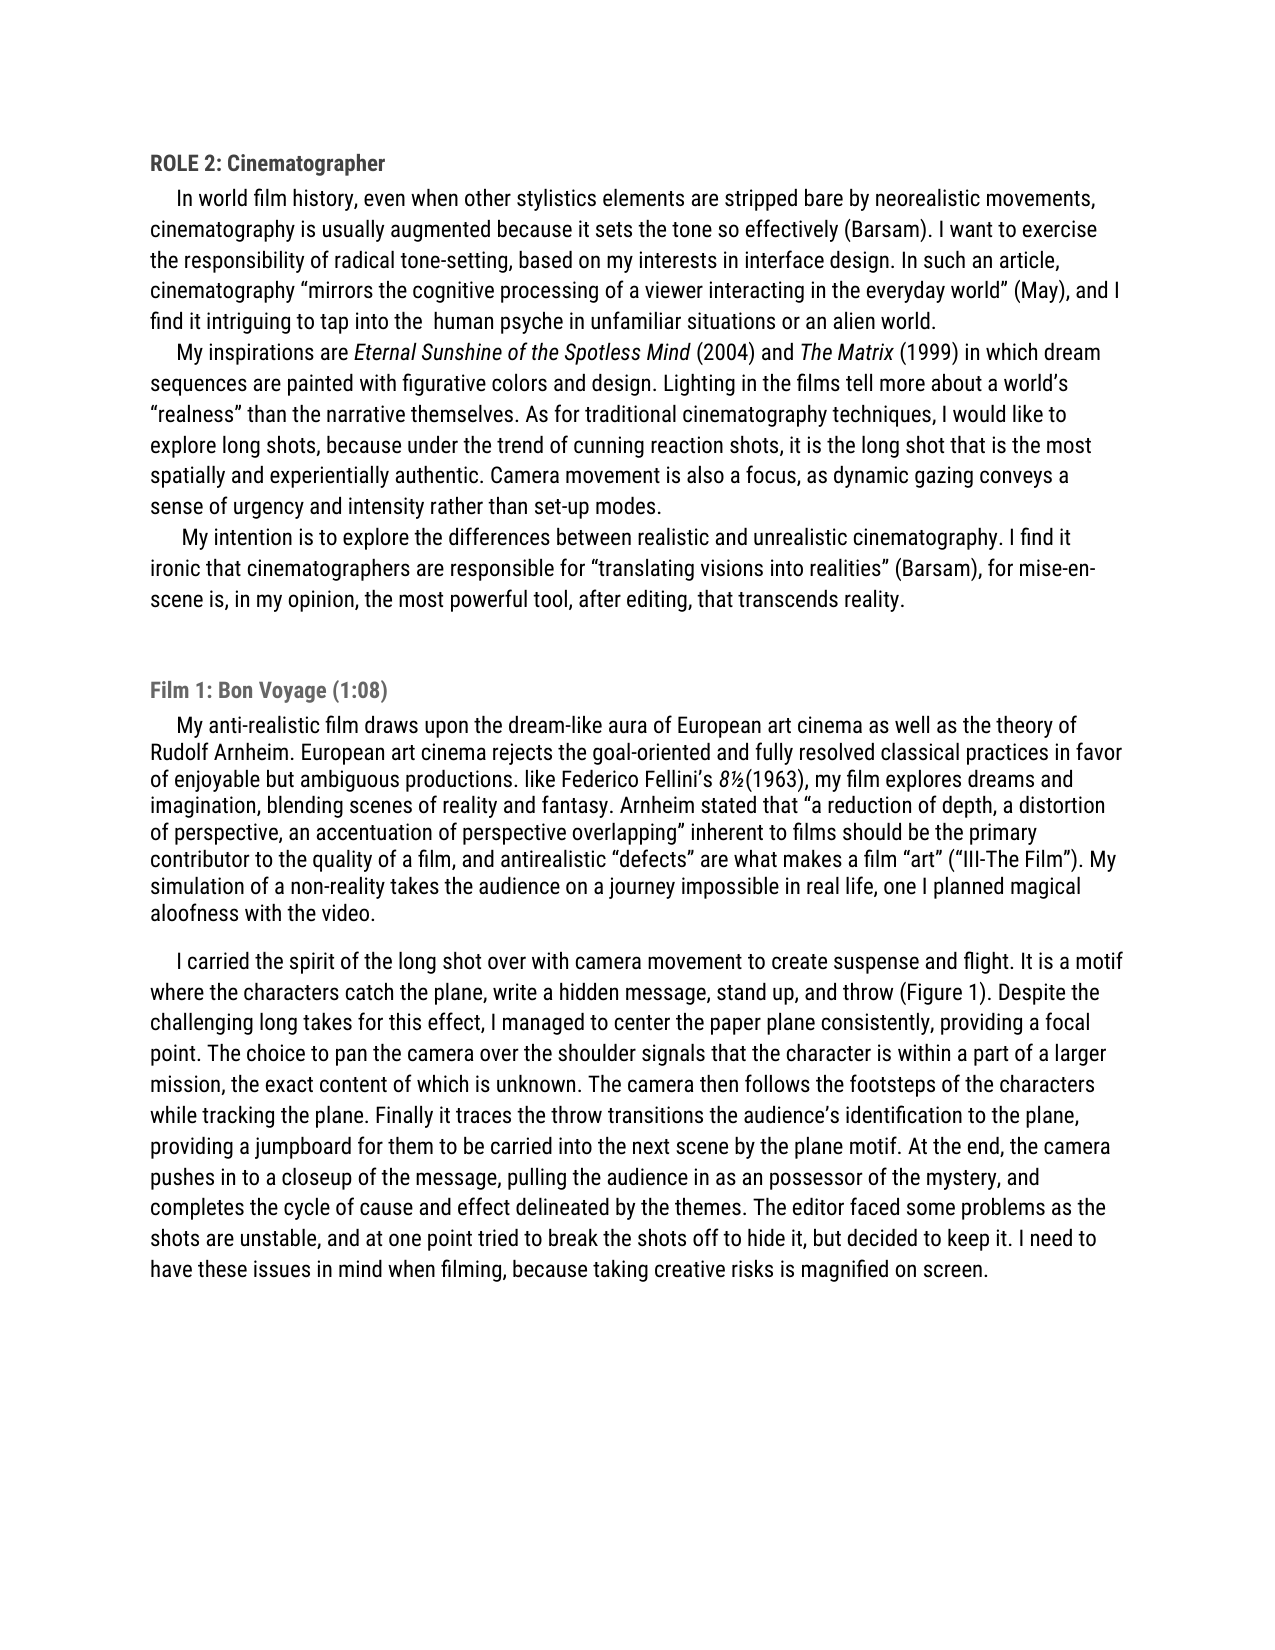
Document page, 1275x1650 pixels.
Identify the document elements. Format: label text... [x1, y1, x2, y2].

subtitle ROLE 2: Cinematographer [150, 150, 1125, 177]
subtitle Film 1: Bon Voyage (1:08) [150, 677, 1125, 704]
text My anti-realistic film draws upon the dream-like aura of European art cinema as well as the theory of Rudolf Arnheim. European art cinema rejects the goal-oriented and fully resolved classical practices in favor of enjoyable but ambiguous productions. like Federico Fellini’s 8½(1963), my film explores dreams and imagination, blending scenes of reality and fantasy. Arnheim stated that “a reduction of depth, a distortion of perspective, an accentuation of perspective overlapping” inherent to films should be the primary contributor to the quality of a film, and antirealistic “defects” are what makes a film “art” (“III-The Film”). My simulation of a non-reality takes the audience on a journey impossible in real life, one I planned magical aloofness with the video. [150, 712, 1125, 927]
text My inspirations are Eternal Sunshine of the Spotless Mind (2004) and The Matrix (1999) in which dream sequences are painted with figurative colors and design. Lighting in the films tell more about a world’s “realness” than the narrative themselves. As for traditional cinematography techniques, I would like to explore long shots, because under the trend of cunning reaction shots, it is the long shot that is the most spatially and experientially authentic. Camera movement is also a focus, as dynamic gazing conveys a sense of urgency and intensity rather than set-up modes. [150, 339, 1125, 520]
text I carried the spirit of the long shot over with camera movement to create suspense and flight. It is a motif where the characters catch the plane, write a hidden message, stand up, and throw (Figure 1). Despite the challenging long takes for this effect, I managed to center the paper plane consistently, providing a focal point. The choice to pan the camera over the shoulder signals that the character is within a part of a larger mission, the exact content of which is unknown. The camera then follows the footsteps of the characters while tracking the plane. Finally it traces the throw transitions the audience’s identification to the plane, providing a jumpboard for them to be carried into the next scene by the plane motif. At the end, the camera pushes in to a closeup of the message, pulling the audience in as an possessor of the mystery, and completes the cycle of cause and effect delineated by the themes. The editor faced some problems as the shots are unstable, and at one point tried to break the shots off to hide it, but decided to keep it. I need to have these issues in mind when filming, because taking creative risks is magnified on screen. [150, 948, 1125, 1283]
text My intention is to explore the differences between realistic and unrealistic cinematography. I find it ironic that cinematographers are responsible for “translating visions into realities” (Barsam), for mise-en-scene is, in my opinion, the most powerful tool, after editing, that transcends reality. [150, 524, 1125, 613]
text In world film history, even when other stylistics elements are stripped bare by neorealistic movements, cinematography is usually augmented because it sets the tone so effectively (Barsam). I want to exercise the responsibility of radical tone-setting, based on my interests in interface design. In such an article, cinematography “mirrors the cognitive processing of a viewer interacting in the everyday world” (May), and I find it intriguing to tap into the human psyche in unfamiliar situations or an alien world. [150, 185, 1125, 335]
